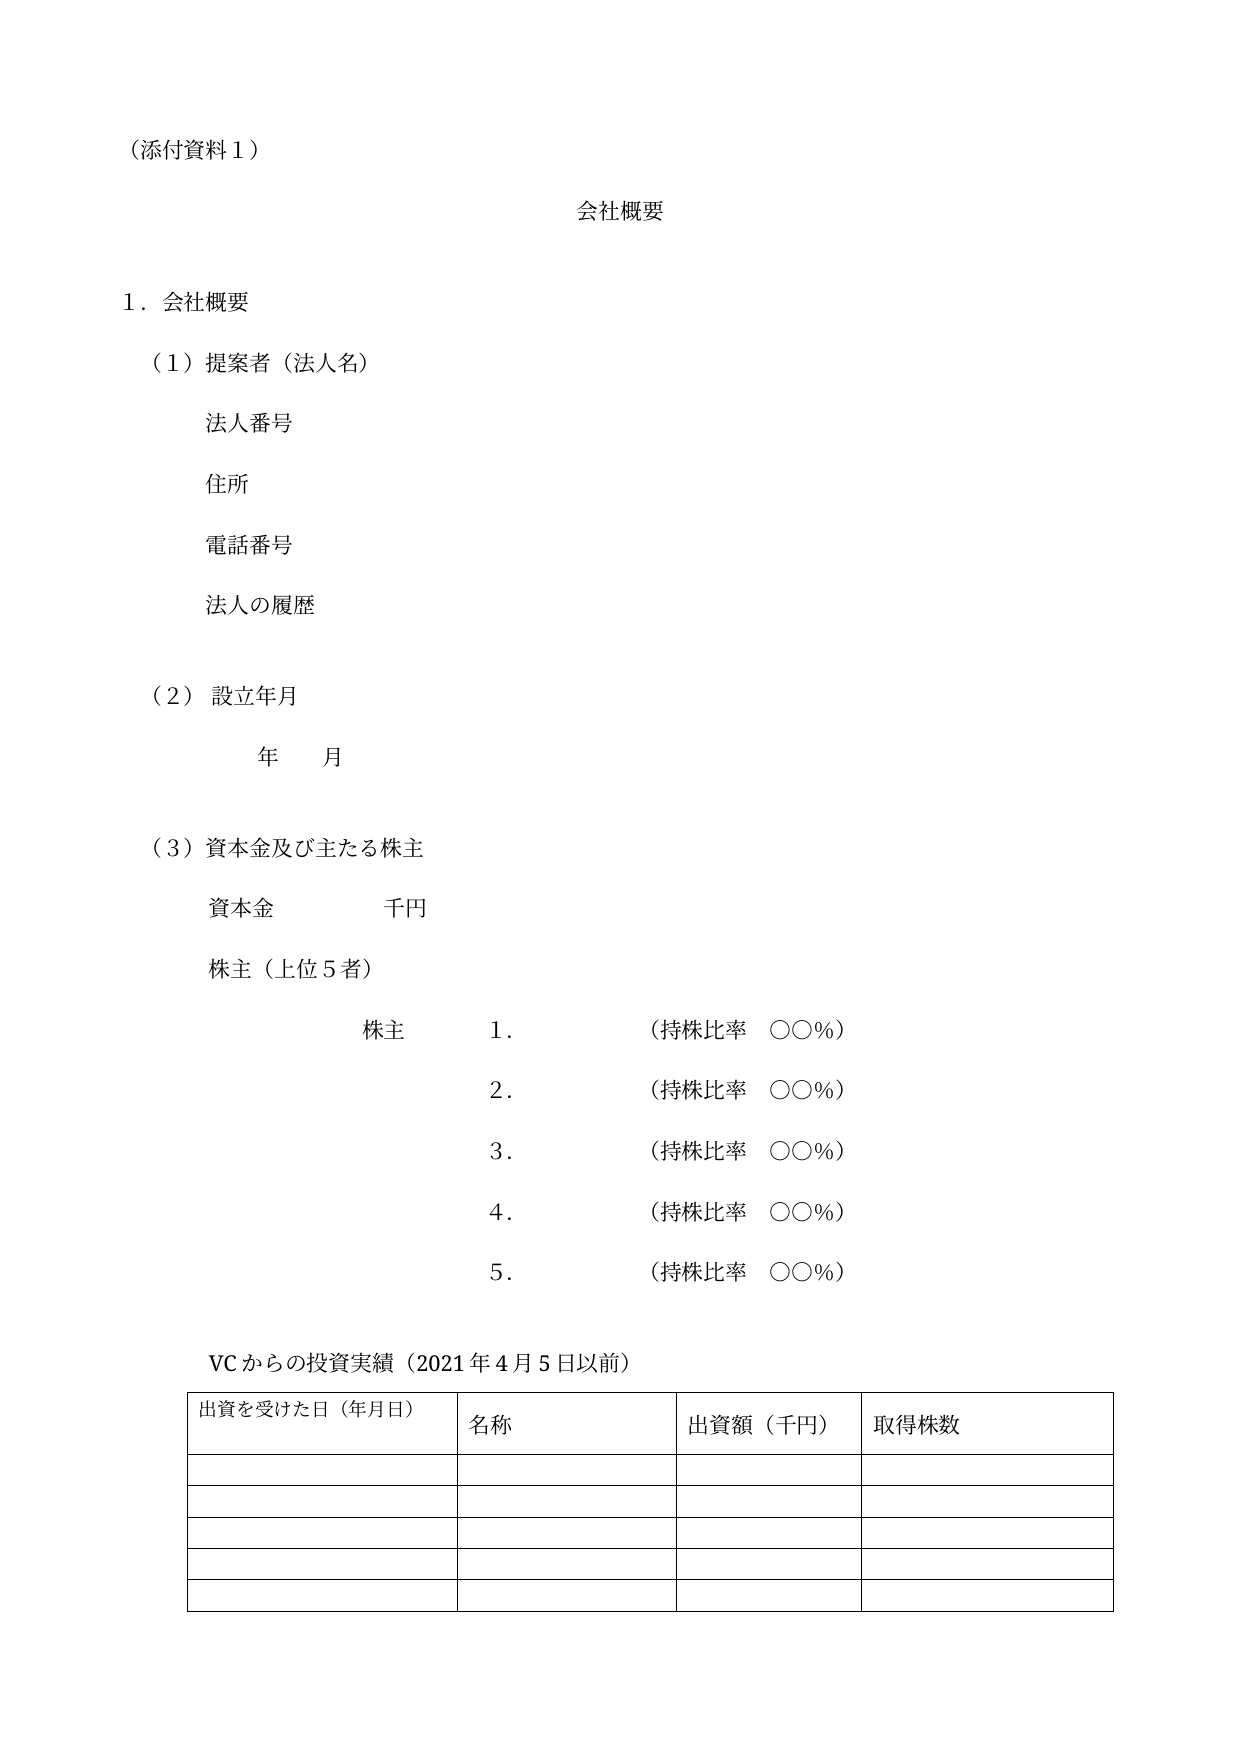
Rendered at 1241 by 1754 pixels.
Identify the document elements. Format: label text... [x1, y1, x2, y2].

text （１）提案者（法人名） [140, 331, 1122, 392]
text 資本金 千円 [187, 877, 1122, 938]
text 住所 [118, 453, 1122, 513]
table_cell [188, 1486, 457, 1517]
table_cell [677, 1580, 861, 1611]
table_cell [458, 1455, 676, 1485]
table_header 取得株数 [862, 1393, 1113, 1454]
table_cell [677, 1518, 861, 1548]
text VCからの投資実績（2021年4月5日以前） [187, 1332, 1122, 1392]
table_cell [458, 1549, 676, 1579]
text ４． （持株比率 ○○％） [187, 1180, 1122, 1241]
table_header 出資額（千円） [677, 1393, 861, 1454]
table_cell [188, 1580, 457, 1611]
table_cell [188, 1518, 457, 1548]
text ５． （持株比率 ○○％） [187, 1241, 1122, 1301]
text （２） 設立年月 [140, 665, 1122, 725]
text ２． （持株比率 ○○％） [187, 1059, 1122, 1119]
text ３． （持株比率 ○○％） [187, 1119, 1122, 1180]
subtitle （添付資料１） [118, 119, 1122, 180]
text 電話番号 [118, 513, 1122, 574]
table_cell [862, 1455, 1113, 1485]
table_header 名称 [458, 1393, 676, 1454]
text 会社概要 [118, 180, 1122, 240]
table_cell [862, 1518, 1113, 1548]
table_cell [188, 1455, 457, 1485]
table_cell [862, 1580, 1113, 1611]
text １．会社概要 [118, 271, 1122, 331]
text 株主 １． （持株比率 ○○％） [187, 998, 1122, 1059]
table_cell [677, 1455, 861, 1485]
text 法人番号 [118, 392, 1122, 453]
table_cell [862, 1486, 1113, 1517]
table_cell [677, 1486, 861, 1517]
table_cell [188, 1549, 457, 1579]
table_cell [677, 1549, 861, 1579]
text 年 月 [148, 725, 1122, 786]
text （３）資本金及び主たる株主 [140, 816, 1122, 877]
table_cell [458, 1580, 676, 1611]
text 株主（上位５者） [187, 938, 1122, 998]
table_cell [862, 1549, 1113, 1579]
table_cell [458, 1486, 676, 1517]
text 法人の履歴 [118, 574, 1122, 634]
table_header 出資を受けた日（年月日） [188, 1393, 457, 1454]
table_cell [458, 1518, 676, 1548]
